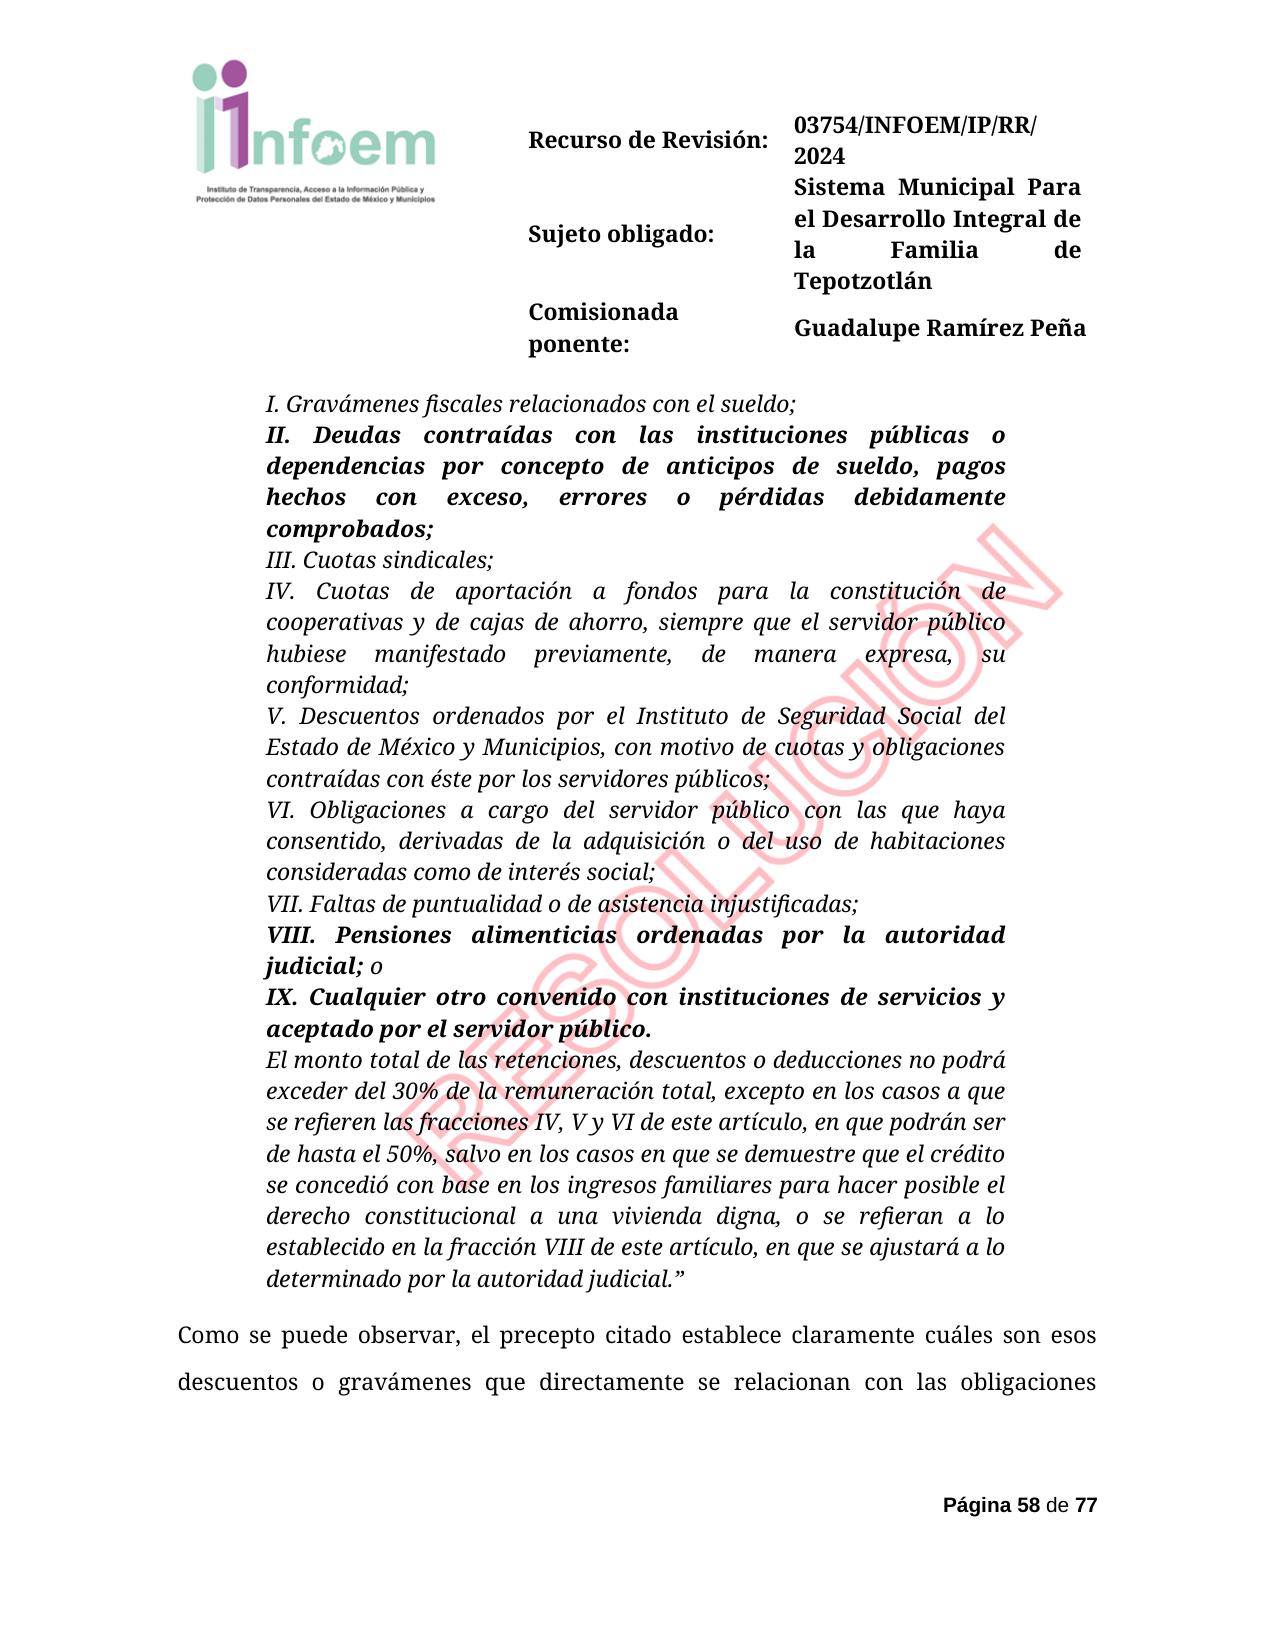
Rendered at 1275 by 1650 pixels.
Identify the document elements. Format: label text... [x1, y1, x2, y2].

text III. Cuotas sindicales; [266, 544, 1009, 575]
text II. Deudas contraídas con las instituciones públicas o dependencias por concepto de anticipos de sueldo, pagos hechos con exceso, errores o pérdidas debidamente comprobados; [266, 419, 1009, 544]
text I. Gravámenes fiscales relacionados con el sueldo; [266, 388, 1009, 419]
text El monto total de las retenciones, descuentos o deducciones no podrá exceder del 30% de la remuneración total, excepto en los casos a que se refieren las fracciones IV, V y VI de este artículo, en que podrán ser de hasta el 50%, salvo en los casos en que se demuestre que el crédito se concedió con base en los ingresos familiares para hacer posible el derecho constitucional a una vivienda digna, o se refieran a lo establecido en la fracción VIII de este artículo, en que se ajustará a lo determinado por la autoridad judicial.” [266, 1044, 1009, 1294]
picture [72, 0, 1275, 1650]
text IV. Cuotas de aportación a fondos para la constitución de cooperativas y de cajas de ahorro, siempre que el servidor público hubiese manifestado previamente, de manera expresa, su conformidad; [266, 575, 1009, 700]
text VII. Faltas de puntualidad o de asistencia injustificadas; [266, 888, 1009, 919]
text VIII. Pensiones alimenticias ordenadas por la autoridad judicial; o [266, 919, 1009, 981]
text VI. Obligaciones a cargo del servidor público con las que haya consentido, derivadas de la adquisición o del uso de habitaciones consideradas como de interés social; [266, 794, 1009, 888]
text IX. Cualquier otro convenido con instituciones de servicios y aceptado por el servidor público. [266, 981, 1009, 1044]
text V. Descuentos ordenados por el Instituto de Seguridad Social del Estado de México y Municipios, con motivo de cuotas y obligaciones contraídas con éste por los servidores públicos; [266, 700, 1009, 794]
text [177, 1319, 1098, 1397]
